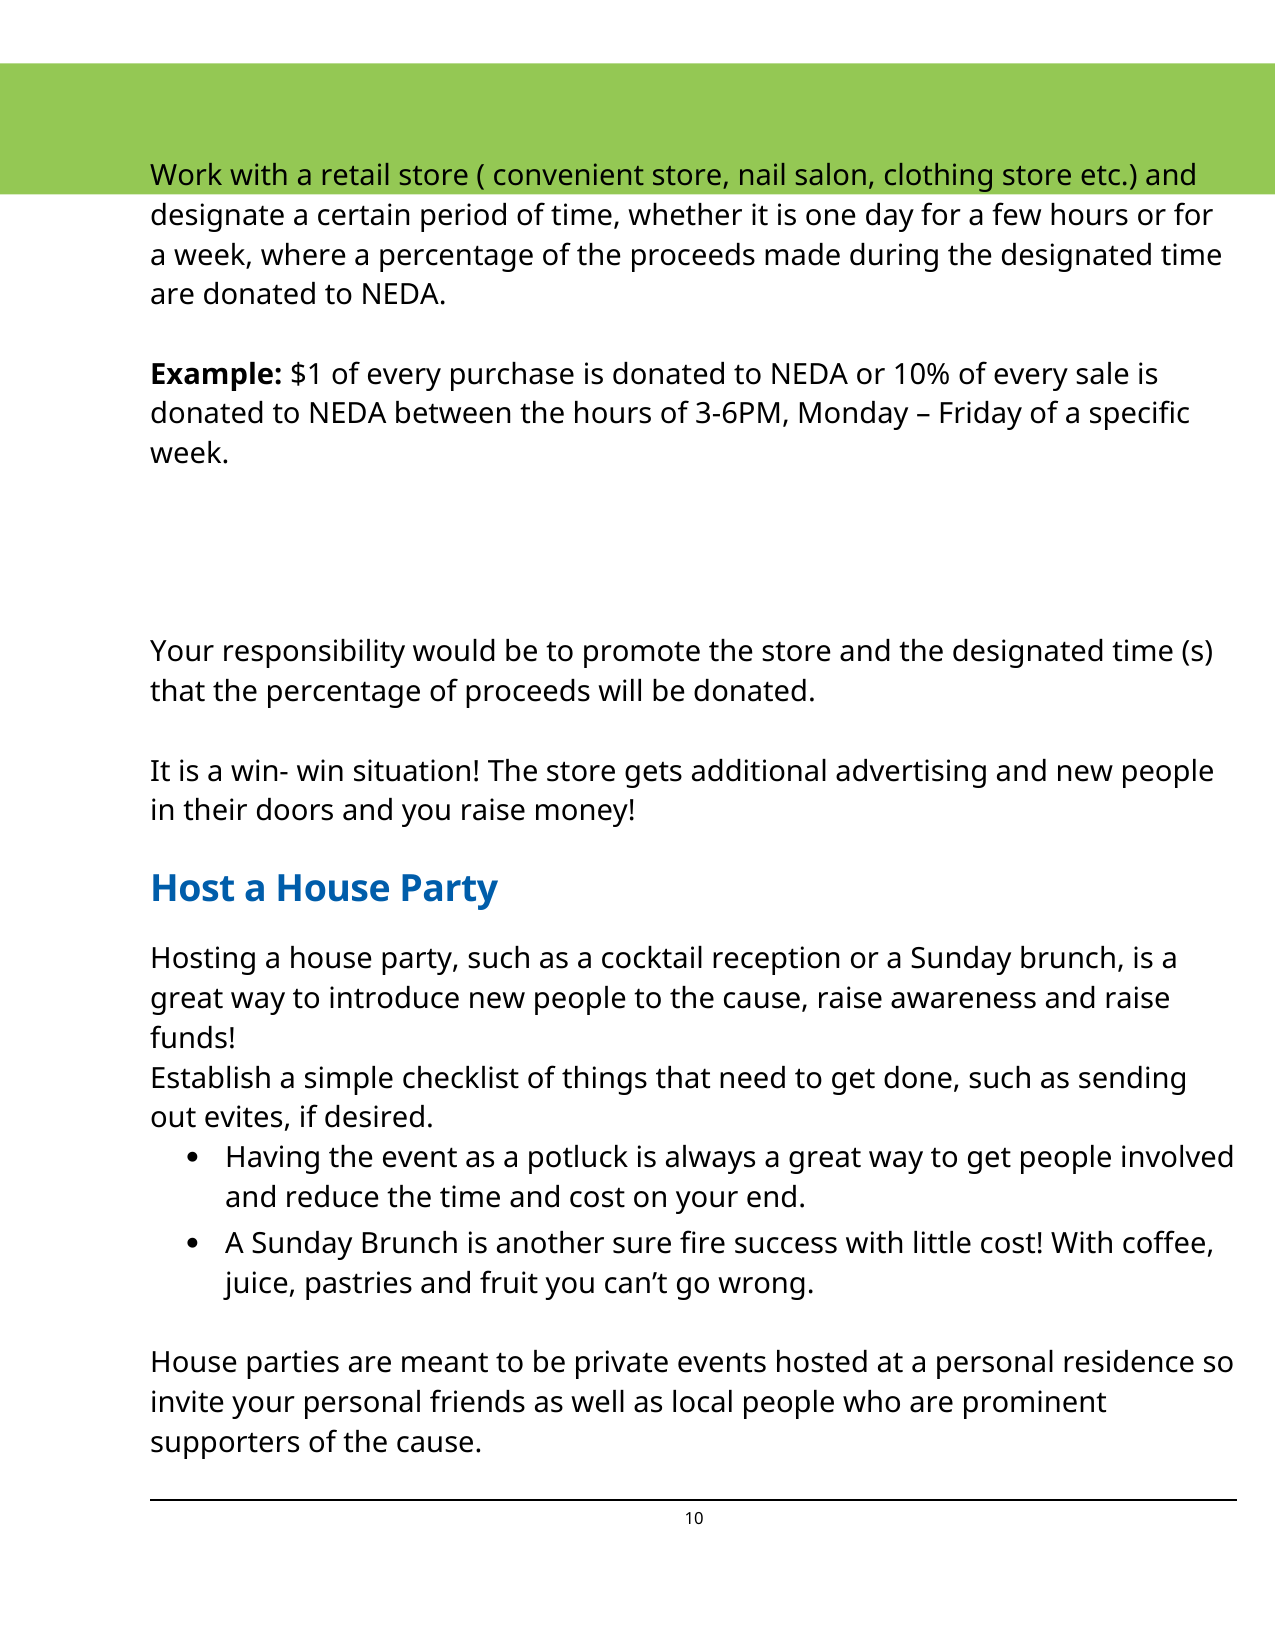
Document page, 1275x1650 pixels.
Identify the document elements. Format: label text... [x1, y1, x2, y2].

list Having the event as a potluck is always a great way to get people involved and reduce the time and cost on your end. [187, 1136, 1237, 1216]
text Work with a retail store ( convenient store, nail salon, clothing store etc.) and designate a certain period of time, whether it is one day for a few hours or for a week, where a percentage of the proceeds made during the designated time are donated to NEDA. [150, 154, 1237, 313]
text House parties are meant to be private events hosted at a personal residence so invite your personal friends as well as local people who are prominent supporters of the cause. [150, 1342, 1237, 1461]
text Hosting a house party, such as a cocktail reception or a Sunday brunch, is a great way to introduce new people to the cause, raise awareness and raise funds! [150, 938, 1237, 1057]
text Your responsibility would be to promote the store and the designated time (s) that the percentage of proceeds will be donated. [150, 631, 1237, 710]
text Example: $1 of every purchase is donated to NEDA or 10% of every sale is donated to NEDA between the hours of 3-6PM, Monday – Friday of a specific week. [150, 353, 1237, 472]
text It is a win- win situation! The store gets additional advertising and new people in their doors and you raise money! [150, 750, 1237, 829]
list A Sunday Brunch is another sure fire success with little cost! With coffee, juice, pastries and fruit you can’t go wrong. [187, 1222, 1237, 1302]
text Host a House Party [150, 862, 1237, 913]
text Establish a simple checklist of things that need to get done, such as sending out evites, if desired. [150, 1057, 1237, 1136]
